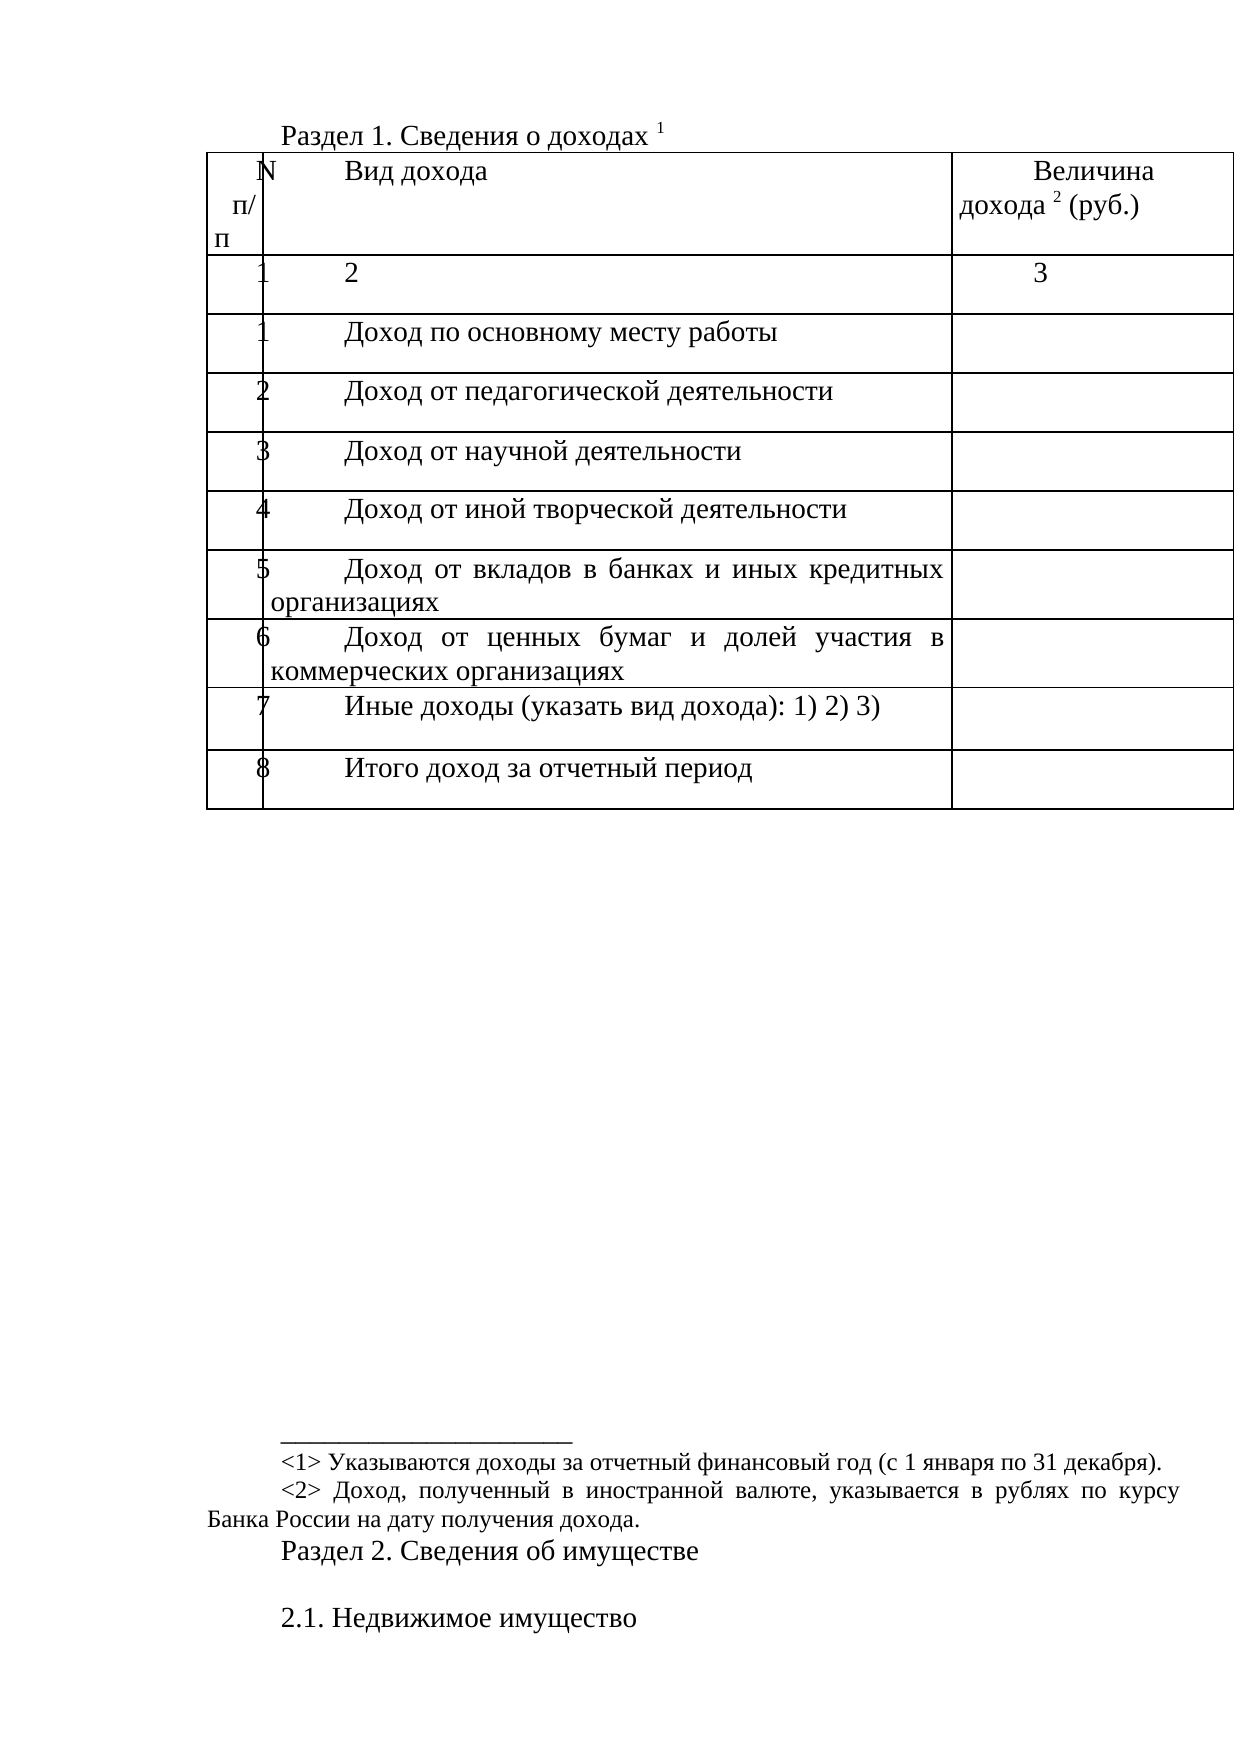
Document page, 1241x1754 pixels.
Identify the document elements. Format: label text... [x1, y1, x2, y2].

table_cell Доход от научной деятельности [264, 433, 951, 490]
table_cell 4 [208, 492, 262, 549]
table_cell 1 [208, 256, 262, 313]
table_cell 1 [208, 315, 262, 372]
text Раздел 2. Сведения об имуществе [207, 1533, 1181, 1567]
table_cell Доход от ценных бумаг и долей участия в коммерческих организациях [264, 620, 951, 686]
table_cell [953, 751, 1233, 808]
table_cell Иные доходы (указать вид дохода): 1) 2) 3) [264, 688, 951, 749]
table_cell Доход от вкладов в банках и иных кредитных организациях [264, 551, 951, 618]
table_header Вид дохода [264, 153, 951, 254]
table_cell 3 [953, 256, 1233, 313]
table_cell [953, 374, 1233, 431]
table_cell Итого доход за отчетный период [264, 751, 951, 808]
table_cell 2 [208, 374, 262, 431]
table_cell [953, 620, 1233, 686]
text <1> Указываются доходы за отчетный финансовый год (с 1 января по 31 декабря). [207, 1447, 1181, 1476]
table_cell Доход от педагогической деятельности [264, 374, 951, 431]
table_cell [953, 551, 1233, 618]
table_cell 6 [208, 620, 262, 686]
table_cell [953, 688, 1233, 749]
table_cell Доход от иной творческой деятельности [264, 492, 951, 549]
table_cell 5 [208, 551, 262, 618]
table_cell [953, 492, 1233, 549]
table_cell Доход по основному месту работы [264, 315, 951, 372]
table_header Величина дохода 2 (руб.) [953, 153, 1233, 254]
table_cell 7 [208, 688, 262, 749]
table_cell 8 [208, 751, 262, 808]
table_cell 2 [264, 256, 951, 313]
text ____________________ [207, 1413, 1181, 1447]
text <2> Доход, полученный в иностранной валюте, указывается в рублях по курсу Банка России на дату получения дохода. [207, 1476, 1181, 1533]
text Раздел 1. Сведения о доходах 1 [207, 118, 1181, 152]
text 2.1. Недвижимое имущество [207, 1600, 1181, 1634]
table_cell 3 [208, 433, 262, 490]
table_cell [953, 315, 1233, 372]
table_header N п/п [208, 153, 262, 254]
table_cell [953, 433, 1233, 490]
